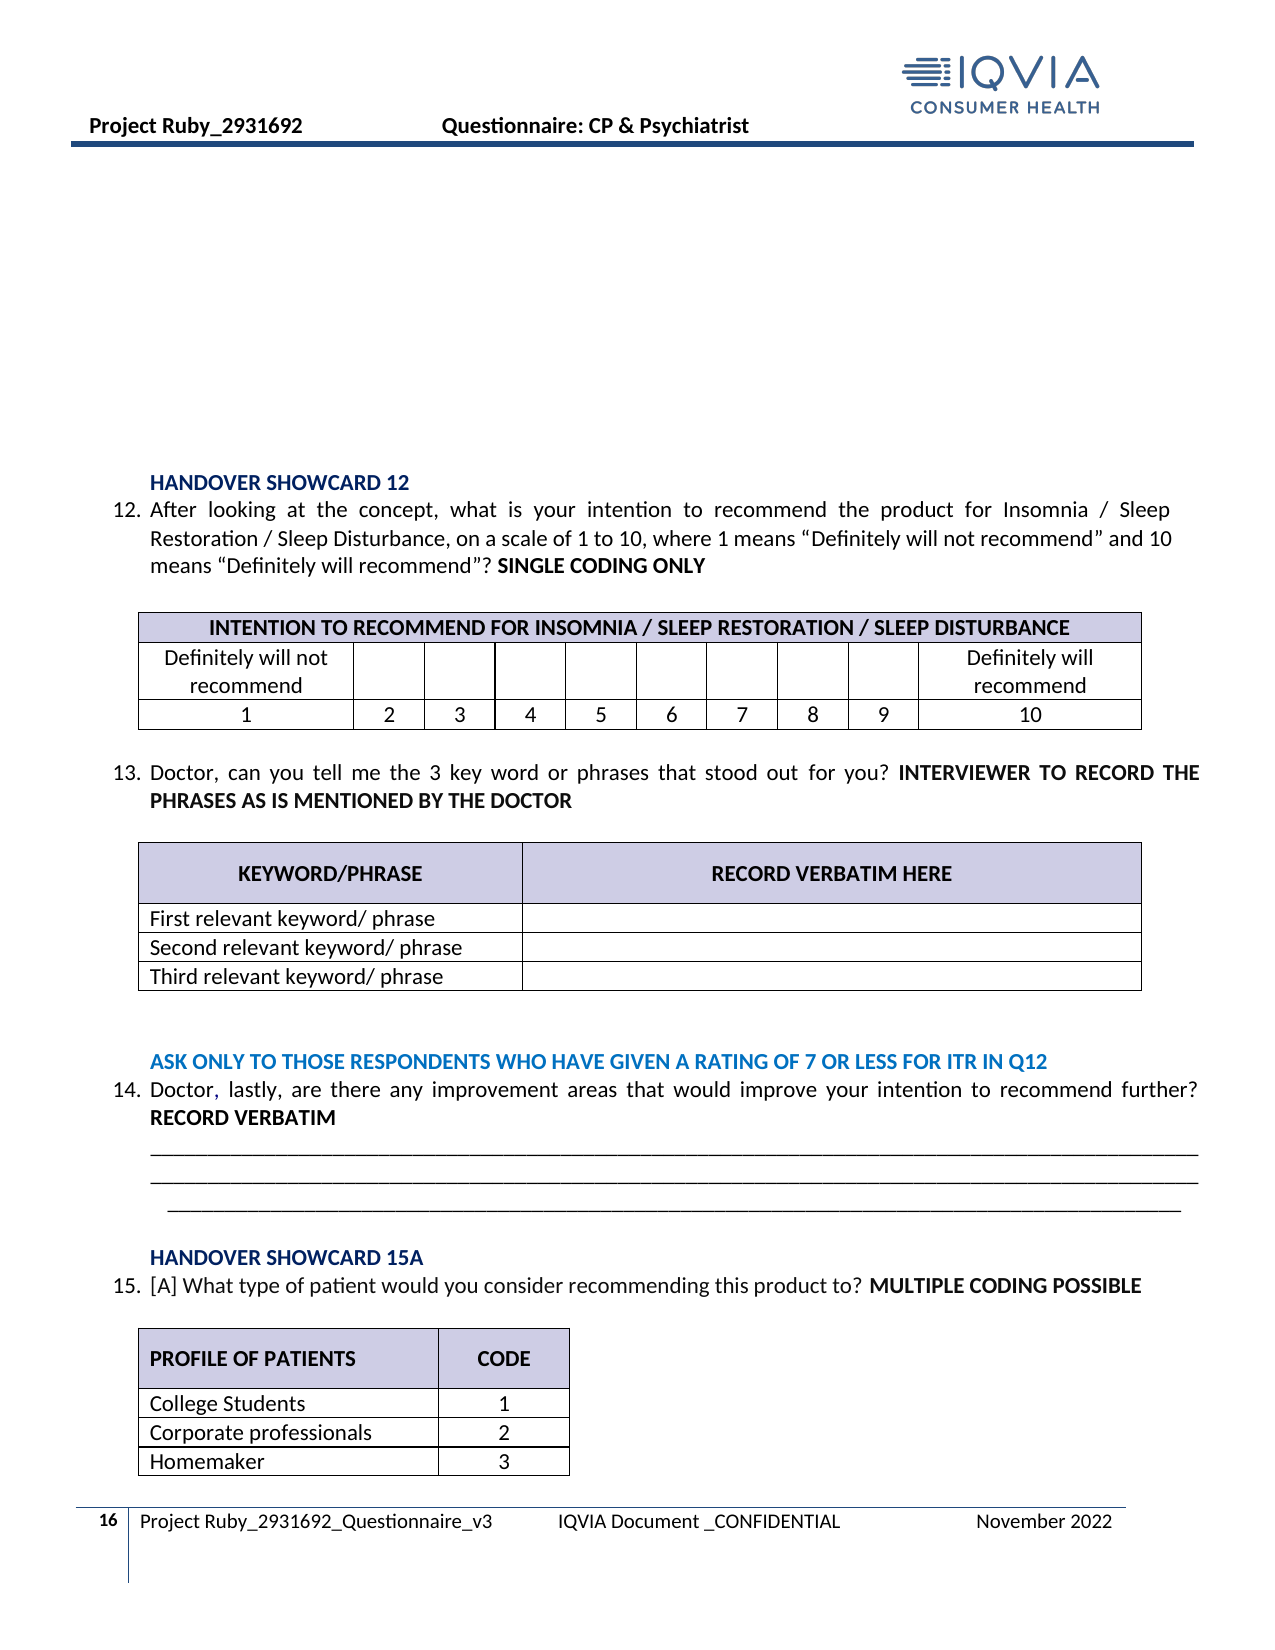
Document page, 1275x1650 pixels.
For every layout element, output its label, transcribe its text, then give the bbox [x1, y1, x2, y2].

table_cell Definitely will recommend [919, 643, 1141, 699]
list Doctor, can you tell me the 3 key word or phrases that stood out for you? INTERVIEWER TO RECORD THE PHRASES AS IS MENTIONED BY THE DOCTOR [112, 758, 1200, 814]
table_header INTENTION TO RECOMMEND FOR INSOMNIA / SLEEP RESTORATION / SLEEP DISTURBANCE [139, 613, 1141, 642]
table_cell [523, 933, 1141, 961]
table_cell 3 [439, 1448, 569, 1475]
list After looking at the concept, what is your intention to recommend the product for Insomnia / Sleep Restoration / Sleep Disturbance, on a scale of 1 to 10, where 1 means “Definitely will not recommend” and 10 means “Definitely will recommend”? SINGLE CODING ONLY [112, 496, 1172, 580]
list [A] What type of patient would you consider recommending this product to? MULTIPLE CODING POSSIBLE [112, 1271, 1200, 1299]
table_cell [425, 643, 494, 699]
table_cell Third relevant keyword/ phrase [139, 962, 522, 990]
table_cell [523, 904, 1141, 932]
table_cell [778, 643, 848, 699]
table_cell 10 [919, 700, 1141, 729]
table_cell 2 [354, 700, 424, 729]
table_cell Second relevant keyword/ phrase [139, 933, 522, 961]
table_header RECORD VERBATIM HERE [523, 843, 1141, 903]
table_cell 4 [496, 700, 565, 729]
table_cell First relevant keyword/ phrase [139, 904, 522, 932]
table_cell [523, 962, 1141, 990]
table_header PROFILE OF PATIENTS [139, 1329, 438, 1388]
table_cell 2 [439, 1418, 569, 1446]
table_cell 5 [566, 700, 636, 729]
table_cell [849, 643, 918, 699]
table_header CODE [439, 1329, 569, 1388]
table_cell [496, 643, 565, 699]
table_cell 6 [637, 700, 706, 729]
text _________________________________________________________________________________________________________________________________________________________________________________________________________________________________________________________________________________ [150, 1131, 1200, 1215]
table_cell Homemaker [139, 1448, 438, 1475]
table_cell Definitely will not recommend [139, 643, 353, 699]
table_cell 8 [778, 700, 848, 729]
table_cell [707, 643, 777, 699]
table_cell [566, 643, 636, 699]
text HANDOVER SHOWCARD 15A [150, 1243, 1200, 1271]
text HANDOVER SHOWCARD 12 [150, 468, 1200, 496]
list Doctor, lastly, are there any improvement areas that would improve your intention to recommend further? RECORD VERBATIM [112, 1075, 1200, 1131]
table_header KEYWORD/PHRASE [139, 843, 522, 903]
table_cell 1 [139, 700, 353, 729]
picture [869, 45, 1132, 134]
table_cell 3 [425, 700, 494, 729]
table_cell 1 [439, 1389, 569, 1417]
table_cell College Students [139, 1389, 438, 1417]
text ASK ONLY TO THOSE RESPONDENTS WHO HAVE GIVEN A RATING OF 7 OR LESS FOR ITR IN Q12 [150, 1047, 1200, 1075]
table_cell [637, 643, 706, 699]
table_cell 7 [707, 700, 777, 729]
table_cell 9 [849, 700, 918, 729]
table_cell Corporate professionals [139, 1418, 438, 1446]
table_cell [354, 643, 424, 699]
